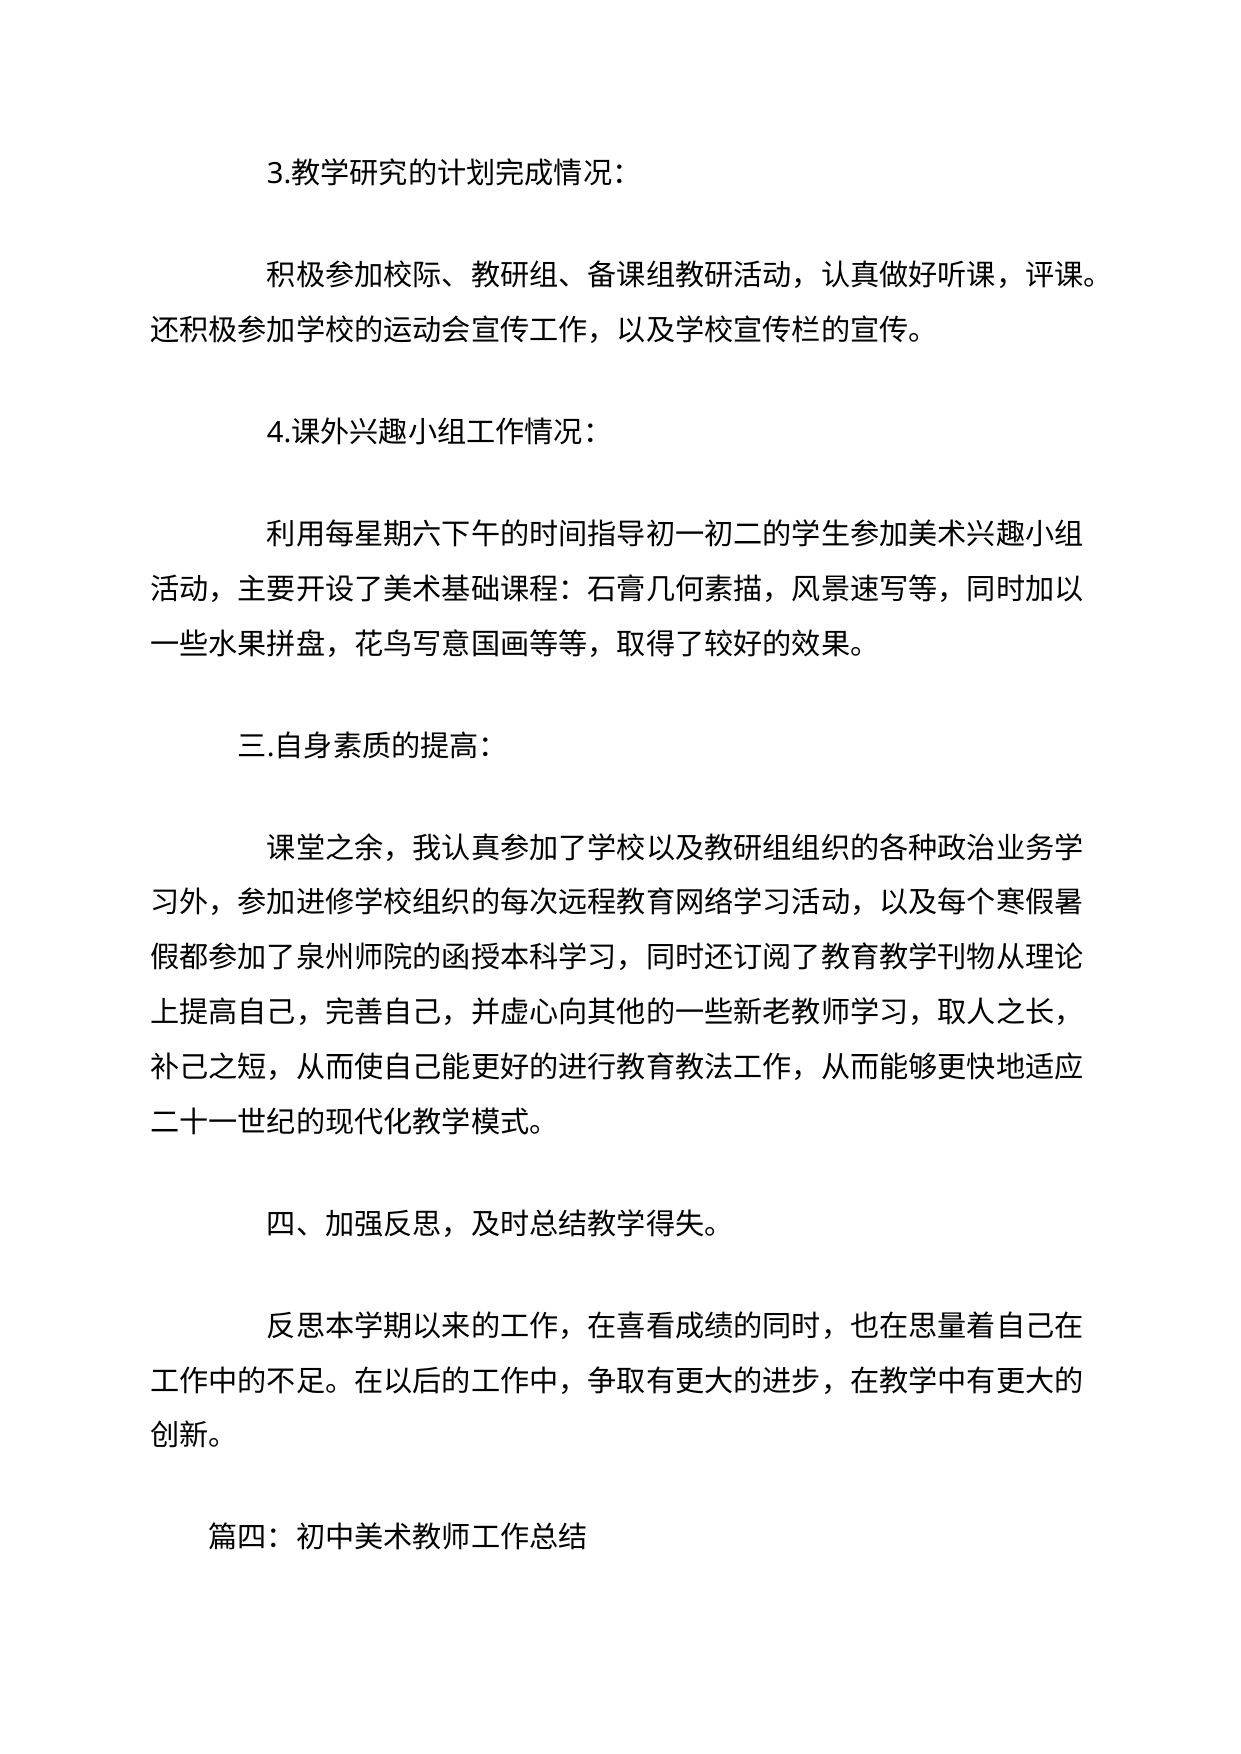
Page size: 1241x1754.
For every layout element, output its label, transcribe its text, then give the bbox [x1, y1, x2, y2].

text 篇四：初中美术教师工作总结 [150, 1514, 1090, 1556]
text 积极参加校际、教研组、备课组教研活动，认真做好听课，评课。还积极参加学校的运动会宣传工作，以及学校宣传栏的宣传。 [150, 252, 1090, 349]
text 利用每星期六下午的时间指导初一初二的学生参加美术兴趣小组活动，主要开设了美术基础课程：石膏几何素描，风景速写等，同时加以一些水果拼盘，花鸟写意国画等等，取得了较好的效果。 [150, 511, 1090, 663]
text 三.自身素质的提高： [150, 722, 1090, 764]
text 反思本学期以来的工作，在喜看成绩的同时，也在思量着自己在工作中的不足。在以后的工作中，争取有更大的进步，在教学中有更大的创新。 [150, 1302, 1090, 1454]
text 3.教学研究的计划完成情况： [150, 150, 1090, 192]
text 课堂之余，我认真参加了学校以及教研组组织的各种政治业务学习外，参加进修学校组织的每次远程教育网络学习活动，以及每个寒假暑假都参加了泉州师院的函授本科学习，同时还订阅了教育教学刊物从理论上提高自己，完善自己，并虚心向其他的一些新老教师学习，取人之长，补己之短，从而使自己能更好的进行教育教法工作，从而能够更快地适应二十一世纪的现代化教学模式。 [150, 824, 1090, 1141]
text 四、加强反思，及时总结教学得失。 [150, 1200, 1090, 1243]
text 4.课外兴趣小组工作情况： [150, 409, 1090, 451]
